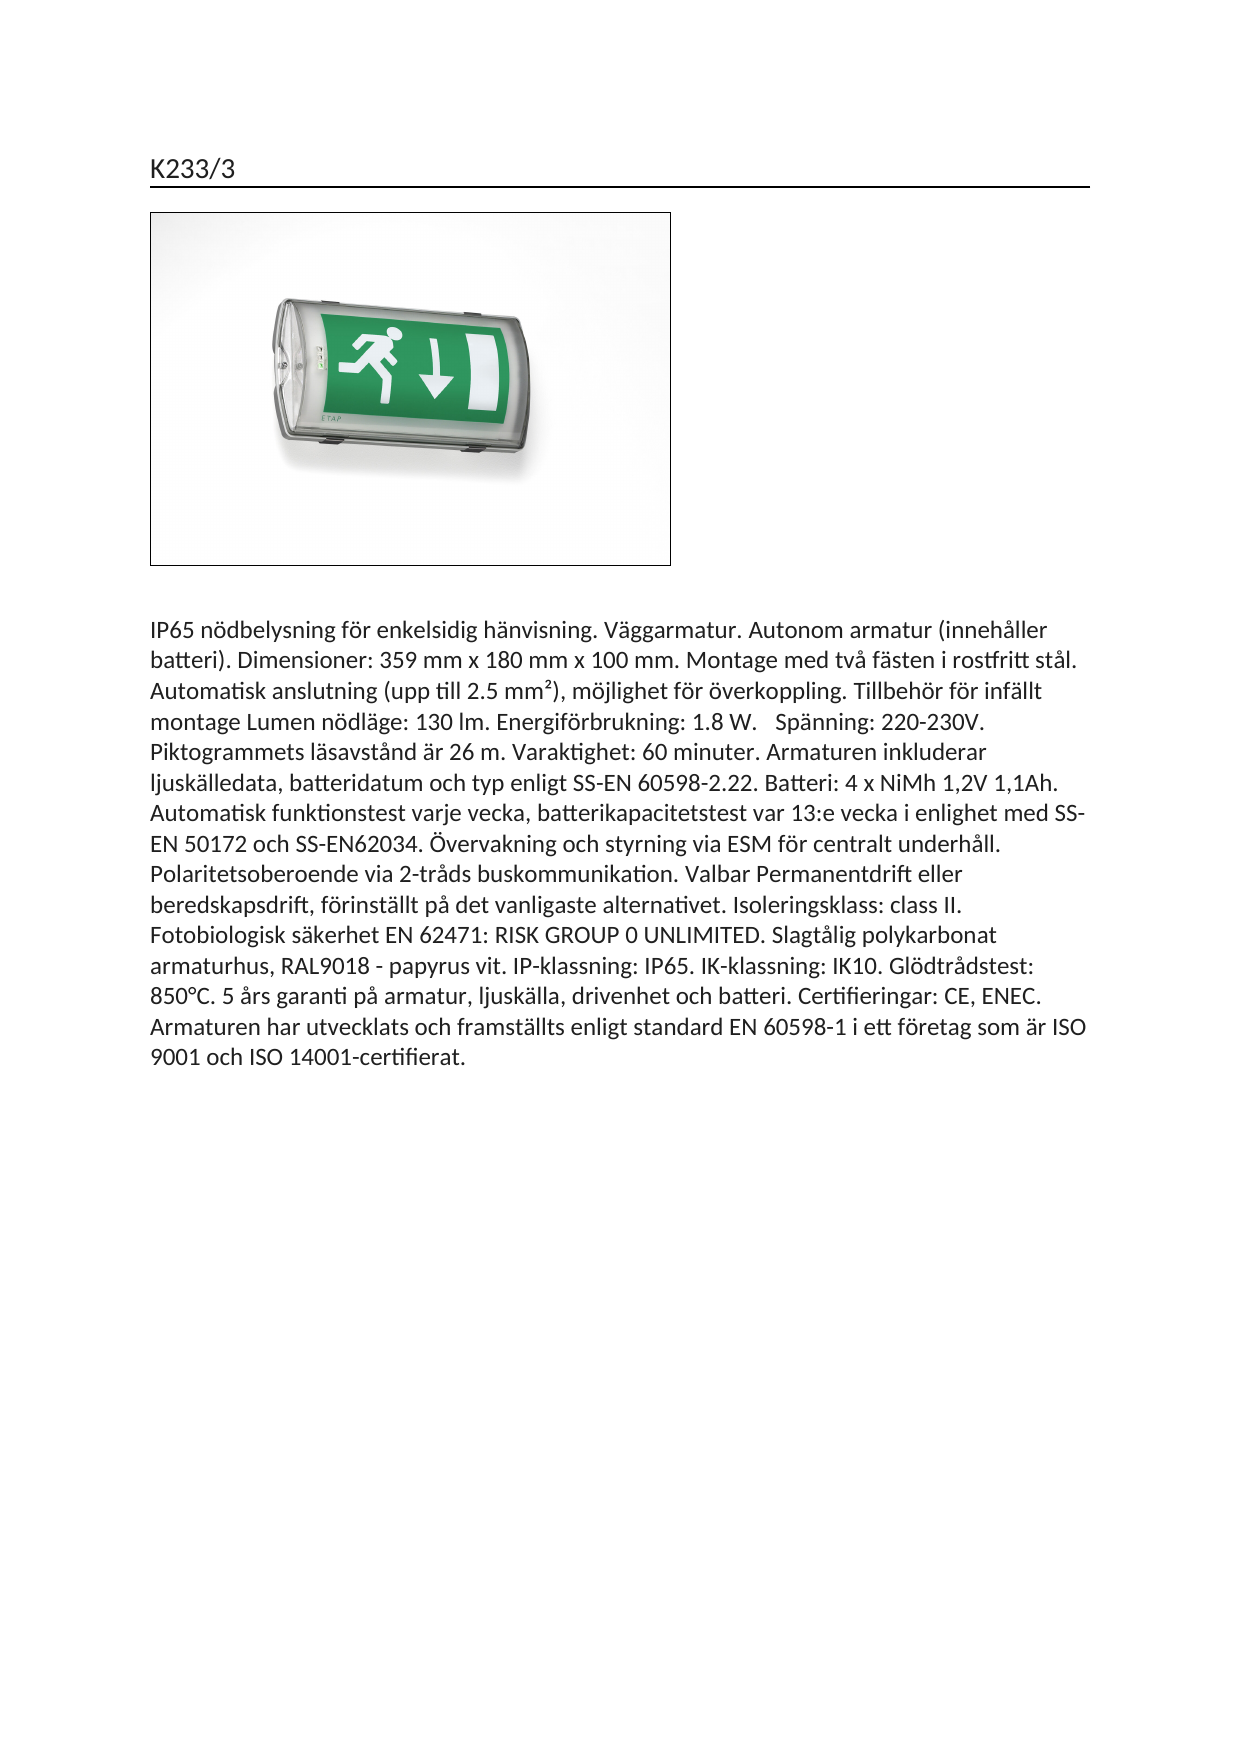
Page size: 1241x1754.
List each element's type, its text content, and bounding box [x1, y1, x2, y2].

picture [151, 213, 670, 565]
text K233/3 [150, 150, 1090, 186]
text IP65 nödbelysning för enkelsidig hänvisning. Väggarmatur. Autonom armatur (innehåller batteri). Dimensioner: 359 mm x 180 mm x 100 mm. Montage med två fästen i rostfritt stål. Automatisk anslutning (upp till 2.5 mm²), möjlighet för överkoppling. Tillbehör för infällt montage Lumen nödläge: 130 lm. Energiförbrukning: 1.8 W. Spänning: 220-230V. Piktogrammets läsavstånd är 26 m. Varaktighet: 60 minuter. Armaturen inkluderar ljuskälledata, batteridatum och typ enligt SS-EN 60598-2.22. Batteri: 4 x NiMh 1,2V 1,1Ah. Automatisk funktionstest varje vecka, batterikapacitetstest var 13:e vecka i enlighet med SS-EN 50172 och SS-EN62034. Övervakning och styrning via ESM för centralt underhåll. Polaritetsoberoende via 2-tråds buskommunikation. Valbar Permanentdrift eller beredskapsdrift, förinställt på det vanligaste alternativet. Isoleringsklass: class II. Fotobiologisk säkerhet EN 62471: RISK GROUP 0 UNLIMITED. Slagtålig polykarbonat armaturhus, RAL9018 - papyrus vit. IP-klassning: IP65. IK-klassning: IK10. Glödtrådstest: 850°C. 5 års garanti på armatur, ljuskälla, drivenhet och batteri. Certifieringar: CE, ENEC. Armaturen har utvecklats och framställts enligt standard EN 60598-1 i ett företag som är ISO 9001 och ISO 14001-certifierat. [150, 614, 1090, 1072]
